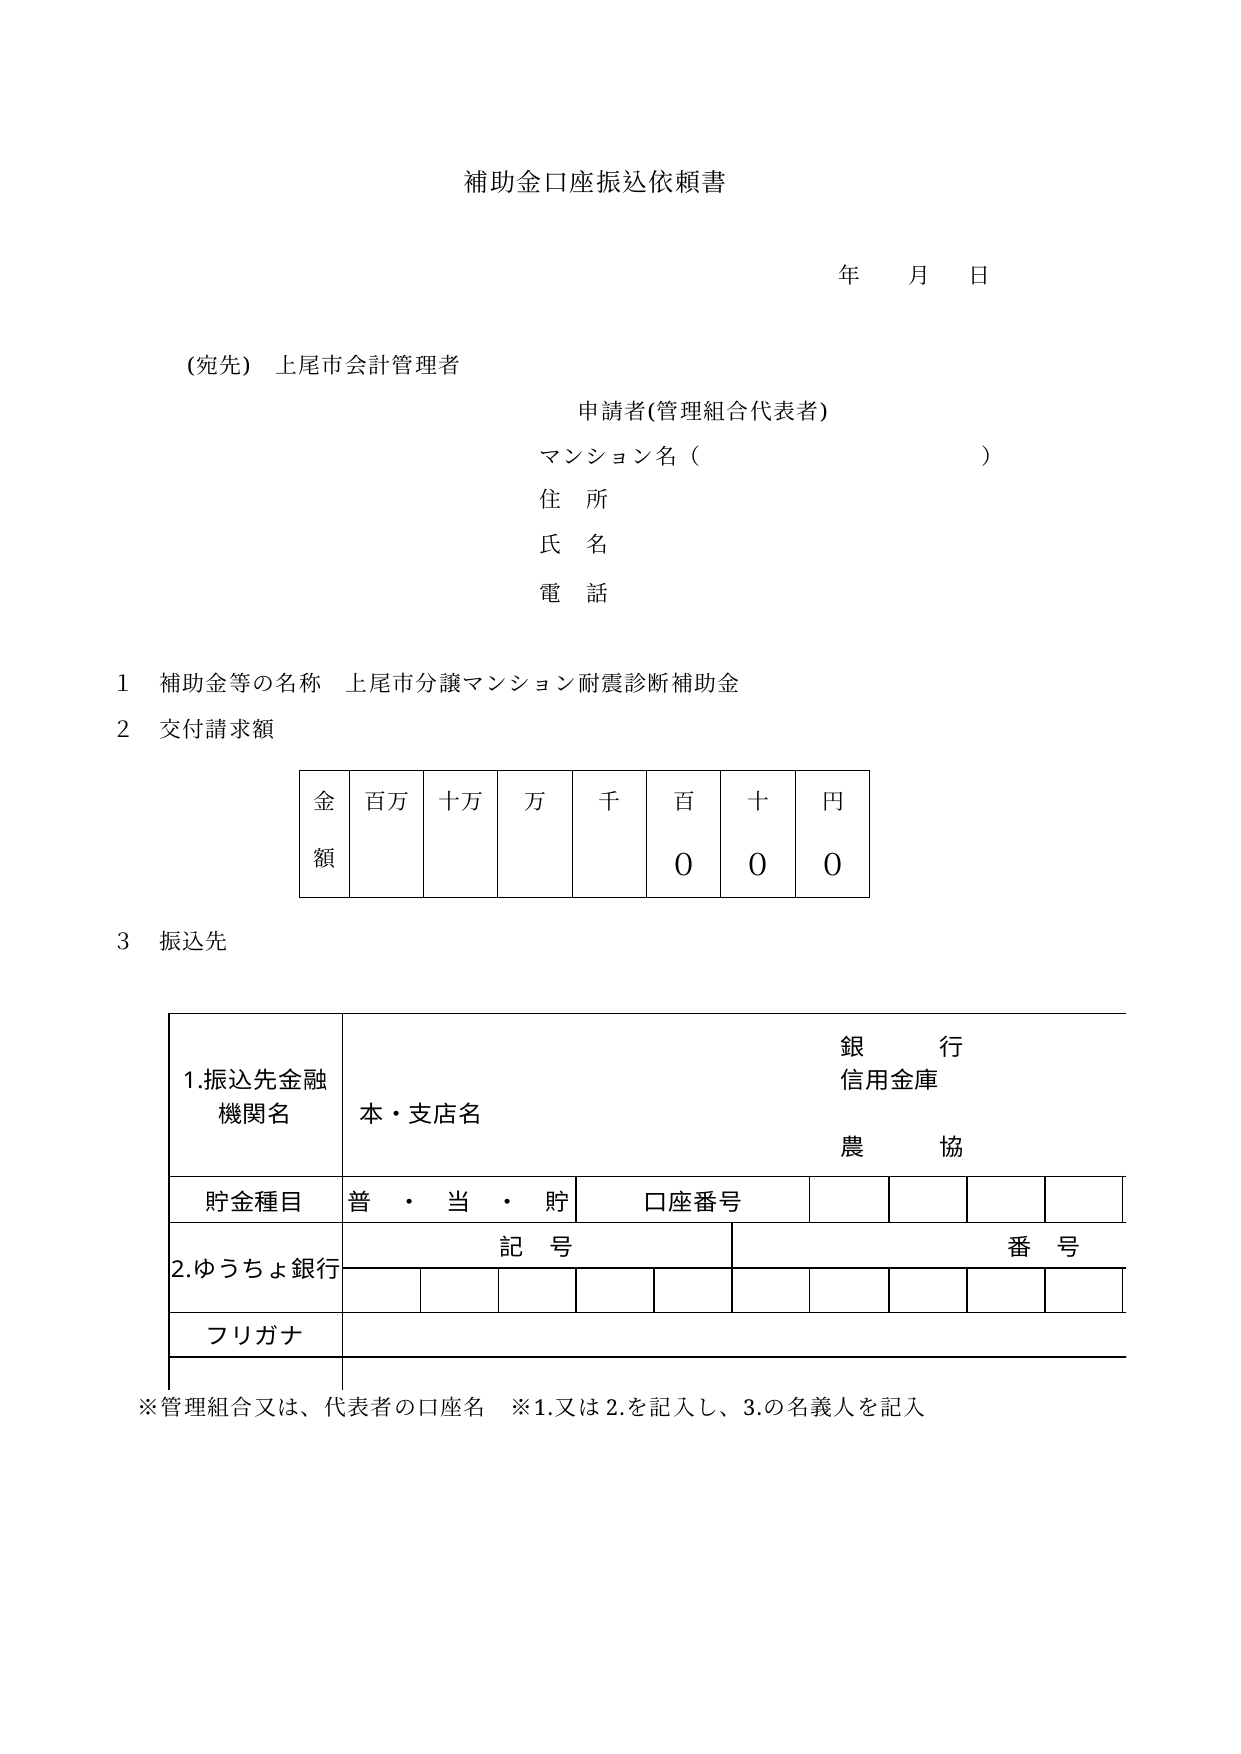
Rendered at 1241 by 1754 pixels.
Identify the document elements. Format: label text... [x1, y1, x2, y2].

table_header 万 [498, 771, 572, 897]
text ３ 振込先 [112, 924, 1078, 955]
table_header 百 ０ [647, 771, 720, 897]
table_header 金 額 [300, 771, 349, 897]
table_header 百万 [350, 771, 423, 897]
text １ 補助金等の名称 上尾市分譲マンション耐震診断補助金 [112, 653, 1078, 698]
text ２ 交付請求額 [112, 698, 1078, 743]
text マンション名（ ） [112, 426, 1106, 471]
text 年 月 日 [162, 244, 1078, 289]
text 補助金口座振込依頼書 [112, 150, 1078, 198]
text (宛先) 上尾市会計管理者 [162, 335, 1078, 380]
table_header 十 ０ [721, 771, 795, 897]
text 申請者(管理組合代表者) [112, 380, 1106, 426]
text 氏 名 [112, 516, 1078, 562]
table_header 十万 [424, 771, 497, 897]
text 住 所 [112, 471, 1078, 516]
table_header 千 [573, 771, 646, 897]
text 電 話 [112, 562, 1078, 607]
table_header 円 ０ [796, 771, 869, 897]
text ※管理組合又は、代表者の口座名 ※1.又は2.を記入し、3.の名義人を記入 [137, 985, 1078, 1421]
